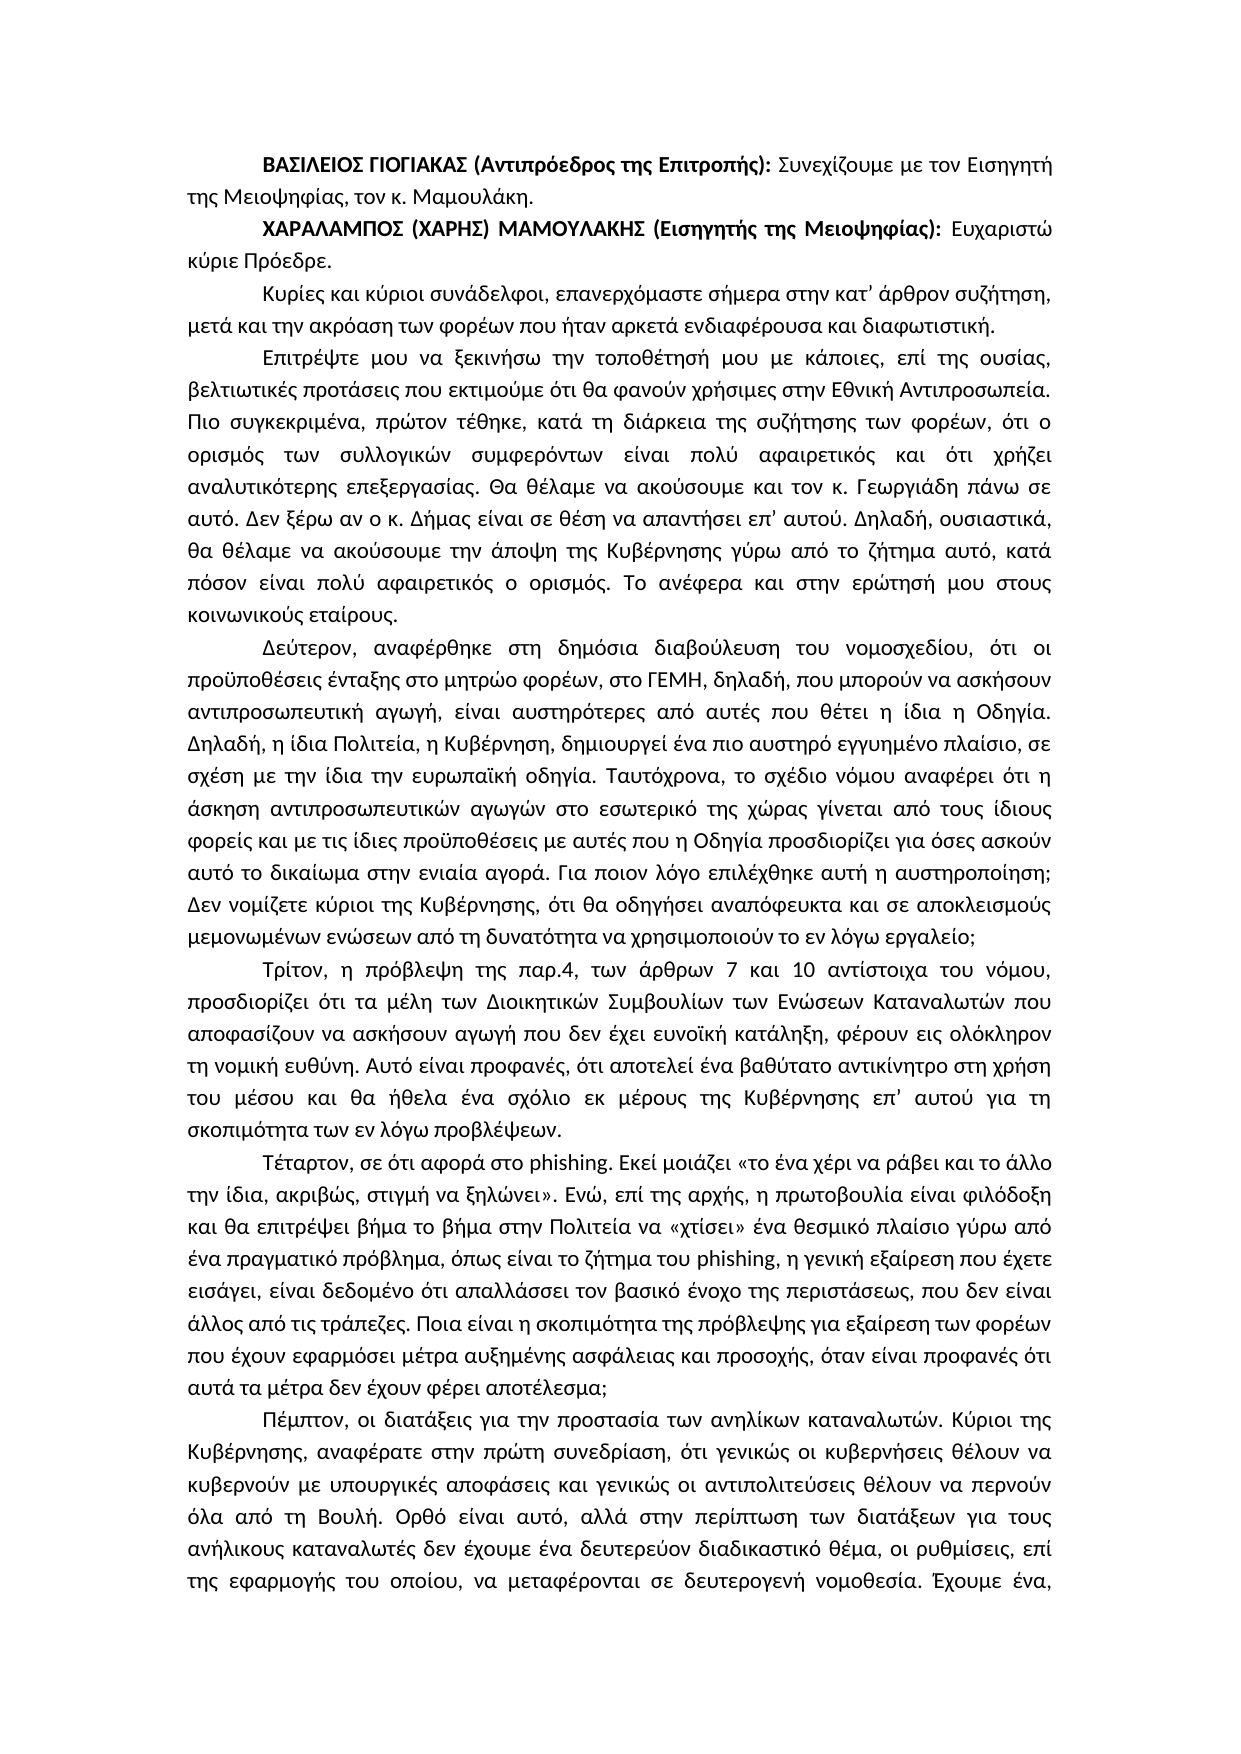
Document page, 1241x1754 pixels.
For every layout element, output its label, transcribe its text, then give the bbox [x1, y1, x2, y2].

text Επιτρέψτε μου να ξεκινήσω την τοποθέτησή μου με κάποιες, επί της ουσίας, βελτιωτικές προτάσεις που εκτιμούμε ότι θα φανούν χρήσιμες στην Εθνική Αντιπροσωπεία. Πιο συγκεκριμένα, πρώτον τέθηκε, κατά τη διάρκεια της συζήτησης των φορέων, ότι ο ορισμός των συλλογικών συμφερόντων είναι πολύ αφαιρετικός και ότι χρήζει αναλυτικότερης επεξεργασίας. Θα θέλαμε να ακούσουμε και τον κ. Γεωργιάδη πάνω σε αυτό. Δεν ξέρω αν ο κ. Δήμας είναι σε θέση να απαντήσει επ’ αυτού. Δηλαδή, ουσιαστικά, θα θέλαμε να ακούσουμε την άποψη της Κυβέρνησης γύρω από το ζήτημα αυτό, κατά πόσον είναι πολύ αφαιρετικός ο ορισμός. Το ανέφερα και στην ερώτησή μου στους κοινωνικούς εταίρους. [187, 343, 1053, 629]
text ΒΑΣΙΛΕΙΟΣ ΓΙΟΓΙΑΚΑΣ (Αντιπρόεδρος της Επιτροπής): Συνεχίζουμε με τον Εισηγητή της Μειοψηφίας, τον κ. Μαμουλάκη. [187, 150, 1053, 210]
text Τέταρτον, σε ότι αφορά στο phishing. Εκεί μοιάζει «το ένα χέρι να ράβει και το άλλο την ίδια, ακριβώς, στιγμή να ξηλώνει». Ενώ, επί της αρχής, η πρωτοβουλία είναι φιλόδοξη και θα επιτρέψει βήμα το βήμα στην Πολιτεία να «χτίσει» ένα θεσμικό πλαίσιο γύρω από ένα πραγματικό πρόβλημα, όπως είναι το ζήτημα του phishing, η γενική εξαίρεση που έχετε εισάγει, είναι δεδομένο ότι απαλλάσσει τον βασικό ένοχο της περιστάσεως, που δεν είναι άλλος από τις τράπεζες. Ποια είναι η σκοπιμότητα της πρόβλεψης για εξαίρεση των φορέων που έχουν εφαρμόσει μέτρα αυξημένης ασφάλειας και προσοχής, όταν είναι προφανές ότι αυτά τα μέτρα δεν έχουν φέρει αποτέλεσμα; [187, 1148, 1053, 1401]
text Τρίτον, η πρόβλεψη της παρ.4, των άρθρων 7 και 10 αντίστοιχα του νόμου, προσδιορίζει ότι τα μέλη των Διοικητικών Συμβουλίων των Ενώσεων Καταναλωτών που αποφασίζουν να ασκήσουν αγωγή που δεν έχει ευνοϊκή κατάληξη, φέρουν εις ολόκληρον τη νομική ευθύνη. Αυτό είναι προφανές, ότι αποτελεί ένα βαθύτατο αντικίνητρο στη χρήση του μέσου και θα ήθελα ένα σχόλιο εκ μέρους της Κυβέρνησης επ’ αυτού για τη σκοπιμότητα των εν λόγω προβλέψεων. [187, 955, 1053, 1144]
text ΧΑΡΑΛΑΜΠΟΣ (ΧΑΡΗΣ) ΜΑΜΟΥΛΑΚΗΣ (Εισηγητής της Μειοψηφίας): Ευχαριστώ κύριε Πρόεδρε. [187, 214, 1053, 274]
text Δεύτερον, αναφέρθηκε στη δημόσια διαβούλευση του νομοσχεδίου, ότι οι προϋποθέσεις ένταξης στο μητρώο φορέων, στο ΓΕΜΗ, δηλαδή, που μπορούν να ασκήσουν αντιπροσωπευτική αγωγή, είναι αυστηρότερες από αυτές που θέτει η ίδια η Οδηγία. Δηλαδή, η ίδια Πολιτεία, η Κυβέρνηση, δημιουργεί ένα πιο αυστηρό εγγυημένο πλαίσιο, σε σχέση με την ίδια την ευρωπαϊκή οδηγία. Ταυτόχρονα, το σχέδιο νόμου αναφέρει ότι η άσκηση αντιπροσωπευτικών αγωγών στο εσωτερικό της χώρας γίνεται από τους ίδιους φορείς και με τις ίδιες προϋποθέσεις με αυτές που η Οδηγία προσδιορίζει για όσες ασκούν αυτό το δικαίωμα στην ενιαία αγορά. Για ποιον λόγο επιλέχθηκε αυτή η αυστηροποίηση; Δεν νομίζετε κύριοι της Κυβέρνησης, ότι θα οδηγήσει αναπόφευκτα και σε αποκλεισμούς μεμονωμένων ενώσεων από τη δυνατότητα να χρησιμοποιούν το εν λόγω εργαλείο; [187, 633, 1053, 951]
text Κυρίες και κύριοι συνάδελφοι, επανερχόμαστε σήμερα στην κατ’ άρθρον συζήτηση, μετά και την ακρόαση των φορέων που ήταν αρκετά ενδιαφέρουσα και διαφωτιστική. [187, 279, 1053, 339]
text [187, 1405, 1053, 1594]
